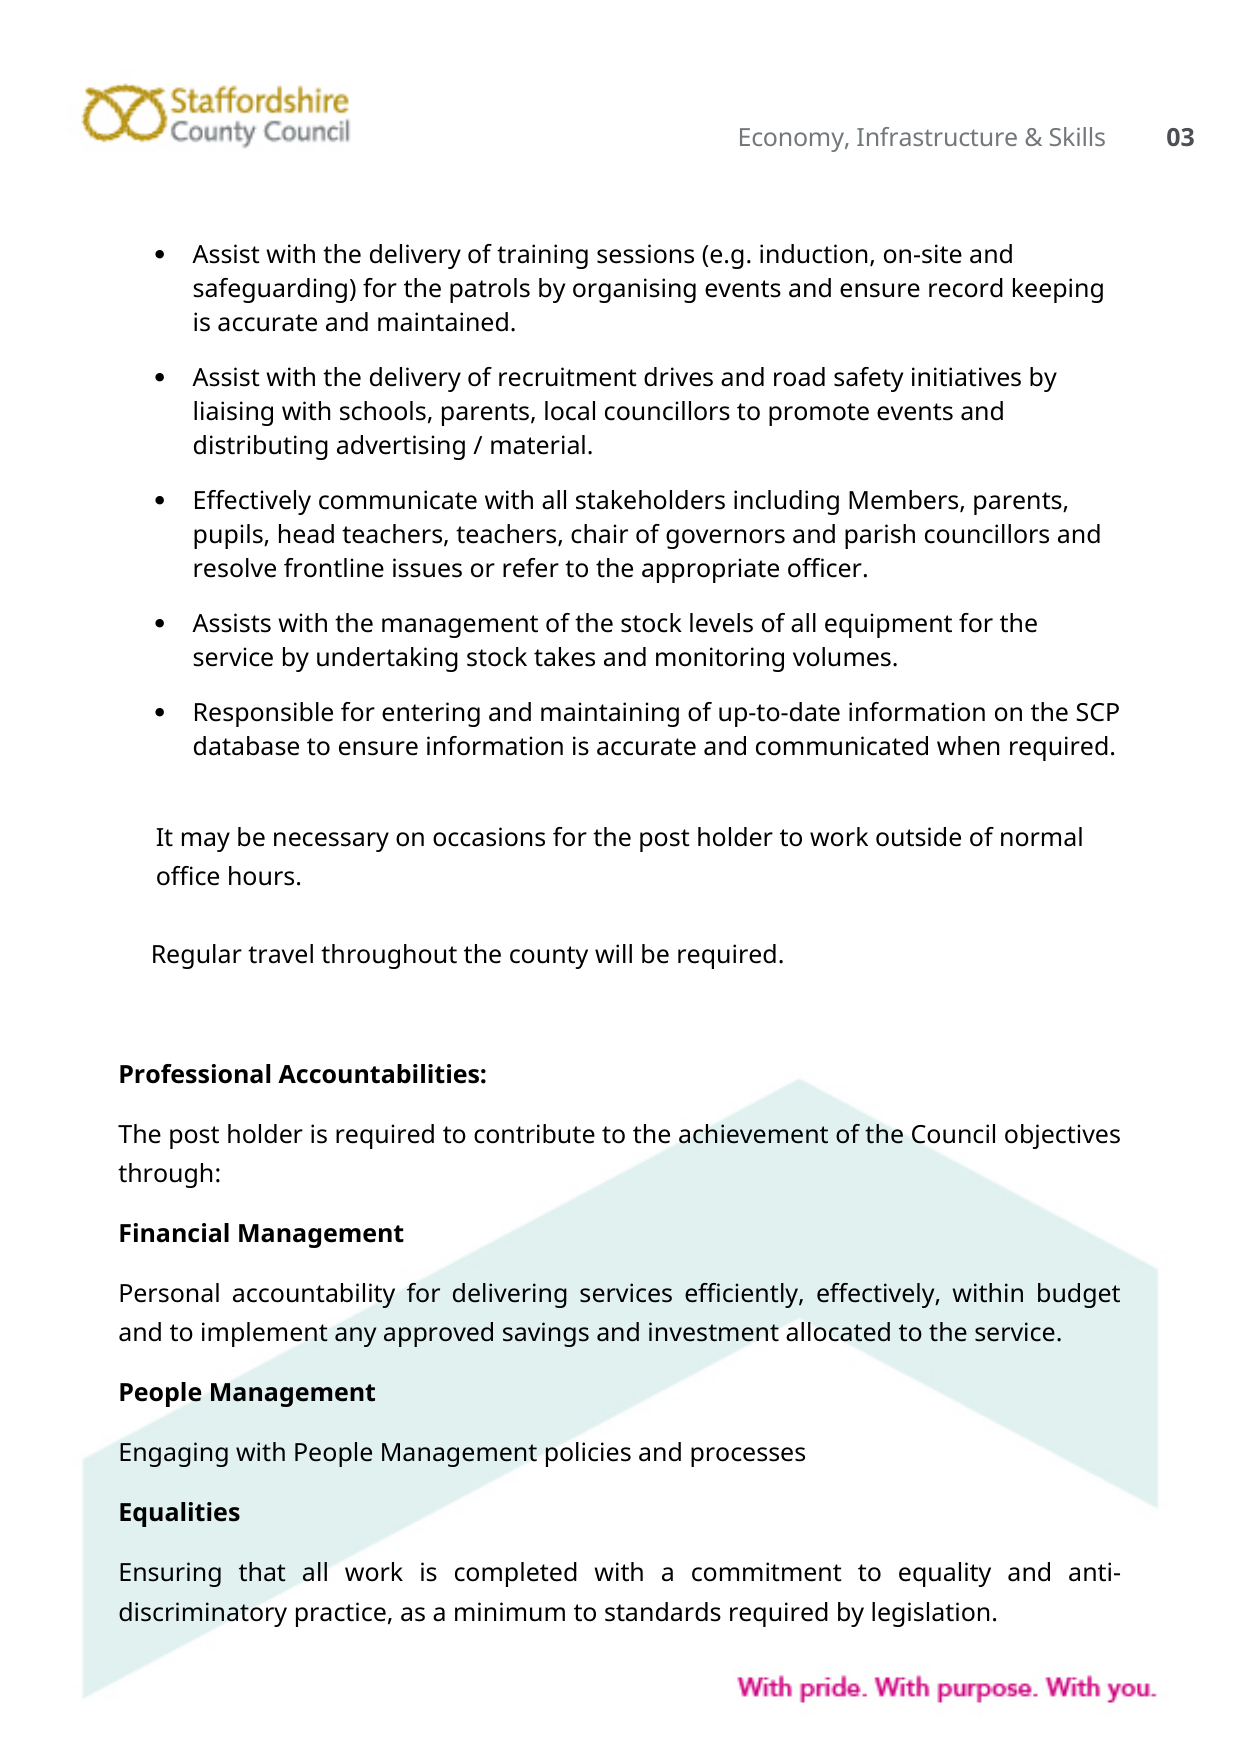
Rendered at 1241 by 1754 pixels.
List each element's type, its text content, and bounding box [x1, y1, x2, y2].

list Effectively communicate with all stakeholders including Members, parents, pupils, head teachers, teachers, chair of governors and parish councillors and resolve frontline issues or refer to the appropriate officer. [155, 482, 1122, 584]
text Personal accountability for delivering services efficiently, effectively, within budget and to implement any approved savings and investment allocated to the service. [118, 1276, 1122, 1349]
list Responsible for entering and maintaining of up-to-date information on the SCP database to ensure information is accurate and communicated when required. [155, 694, 1122, 762]
text People Management [118, 1375, 1122, 1409]
text The post holder is required to contribute to the achievement of the Council objectives through: [118, 1117, 1122, 1190]
text Regular travel throughout the county will be required. [118, 937, 1122, 971]
text Financial Management [118, 1216, 1122, 1250]
list Assist with the delivery of recruitment drives and road safety initiatives by liaising with schools, parents, local councillors to promote events and distributing advertising / material. [155, 359, 1122, 461]
text Professional Accountabilities: [118, 1057, 1122, 1091]
text Equalities [118, 1495, 1122, 1529]
list Assist with the delivery of training sessions (e.g. induction, on-site and safeguarding) for the patrols by organising events and ensure record keeping is accurate and maintained. [155, 236, 1122, 338]
text Ensuring that all work is completed with a commitment to equality and anti-discriminatory practice, as a minimum to standards required by legislation. [118, 1555, 1122, 1628]
text Engaging with People Management policies and processes [118, 1435, 1122, 1469]
list Assists with the management of the stock levels of all equipment for the service by undertaking stock takes and monitoring volumes. [155, 605, 1122, 673]
text It may be necessary on occasions for the post holder to work outside of normal office hours. [156, 819, 1122, 892]
picture [1, 3, 1240, 1754]
